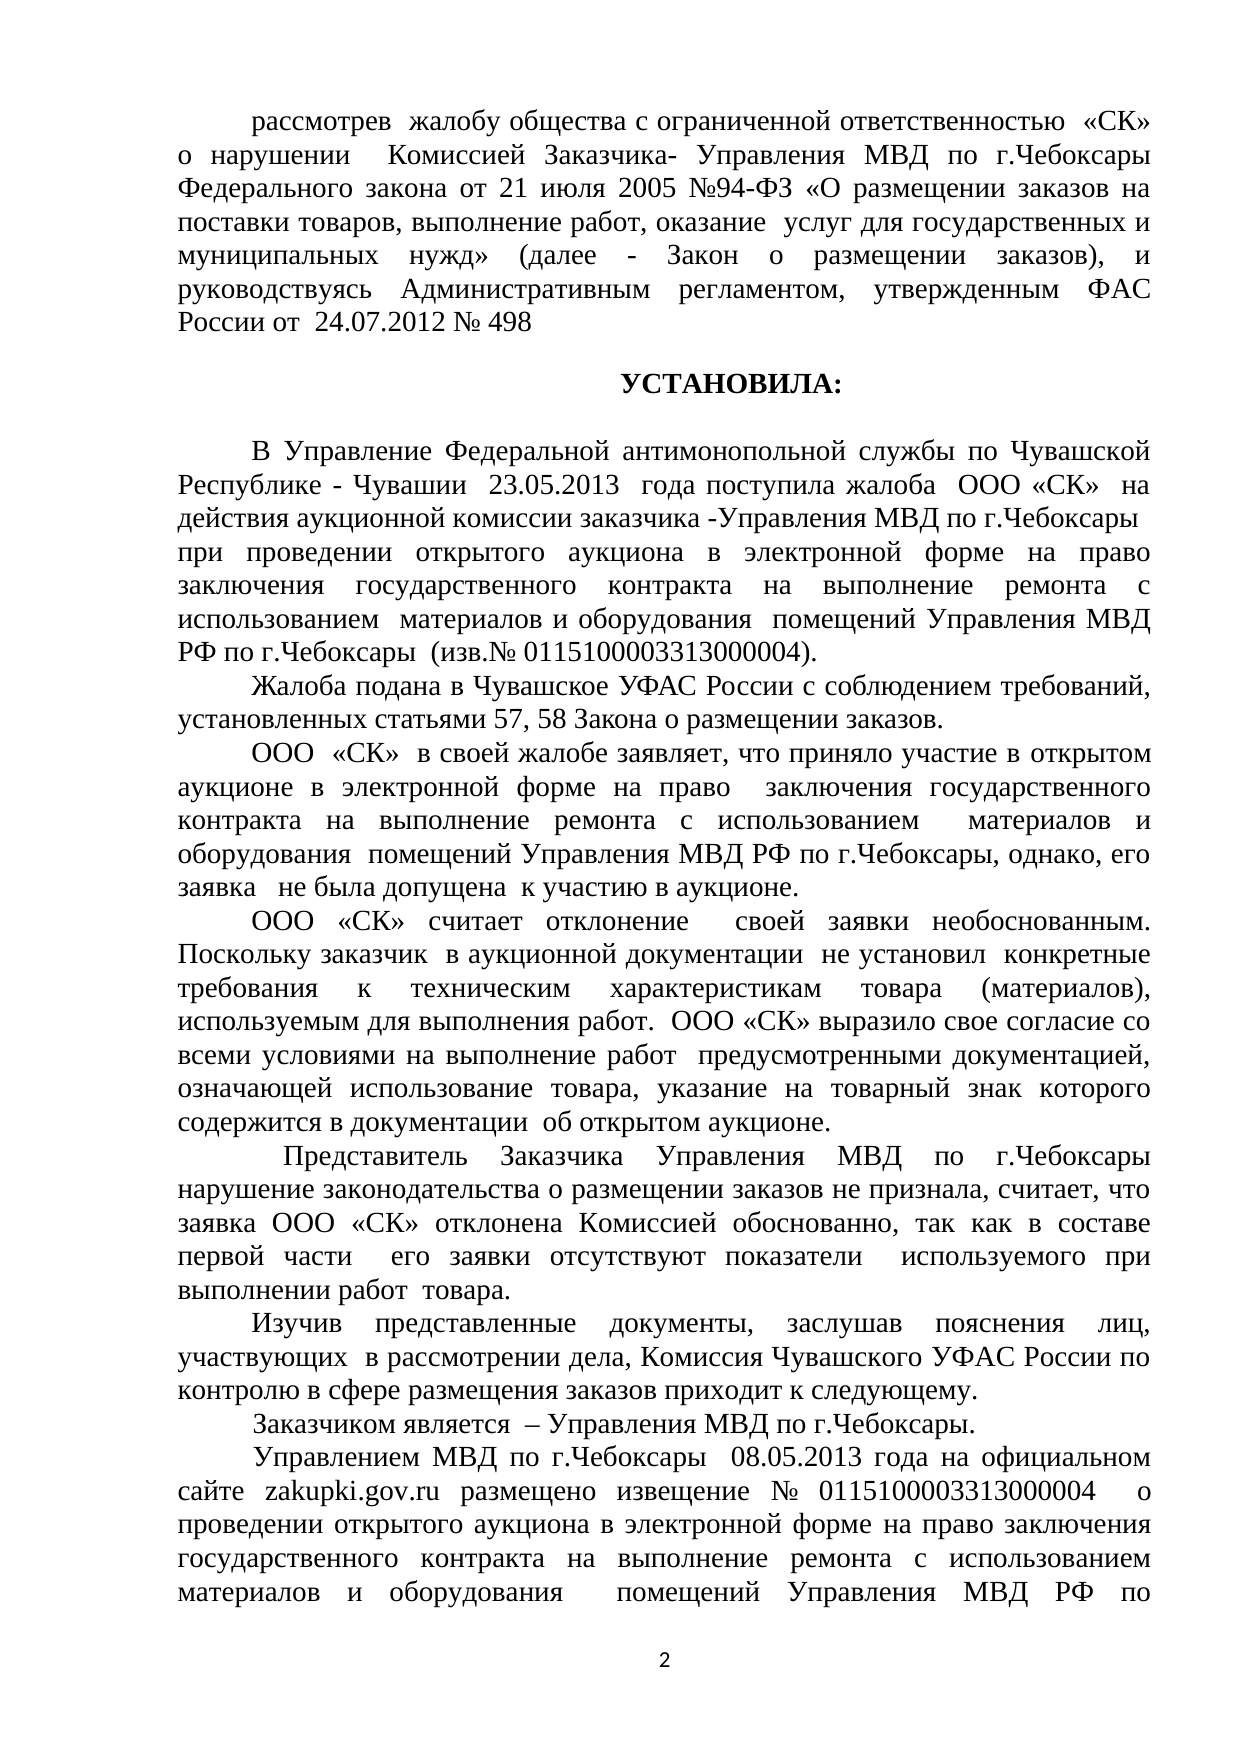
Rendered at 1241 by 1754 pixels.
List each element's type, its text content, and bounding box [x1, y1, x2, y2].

text Изучив представленные документы, заслушав пояснения лиц, участвующих в рассмотрении дела, Комиссия Чувашского УФАС России по контролю в сфере размещения заказов приходит к следующему. [177, 1305, 1152, 1406]
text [177, 1439, 1152, 1607]
text В Управление Федеральной антимонопольной службы по Чувашской Республике - Чувашии 23.05.2013 года поступила жалоба ООО «СК» на действия аукционной комиссии заказчика -Управления МВД по г.Чебоксары [177, 433, 1152, 534]
text Жалоба подана в Чувашское УФАС России с соблюдением требований, установленных статьями 57, 58 Закона о размещении заказов. [177, 668, 1152, 735]
text УСТАНОВИЛА: [177, 366, 1152, 400]
text ООО «СК» в своей жалобе заявляет, что приняло участие в открытом аукционе в электронной форме на право заключения государственного контракта на выполнение ремонта с использованием материалов и оборудования помещений Управления МВД РФ по г.Чебоксары, однако, его заявка не была допущена к участию в аукционе. [177, 735, 1152, 903]
text Представитель Заказчика Управления МВД по г.Чебоксары нарушение законодательства о размещении заказов не признала, считает, что заявка ООО «СК» отклонена Комиссией обоснованно, так как в составе первой части его заявки отсутствуют показатели используемого при выполнении работ товара. [177, 1138, 1152, 1305]
text рассмотрев жалобу общества с ограниченной ответственностью «СК» о нарушении Комиссией Заказчика- Управления МВД по г.Чебоксары Федерального закона от 21 июля 2005 №94-ФЗ «О размещении заказов на поставки товаров, выполнение работ, оказание услуг для государственных и муниципальных нужд» (далее - Закон о размещении заказов), и руководствуясь Административным регламентом, утвержденным ФАС России от 24.07.2012 № 498 [177, 103, 1152, 338]
text ООО «СК» считает отклонение своей заявки необоснованным. Поскольку заказчик в аукционной документации не установил конкретные требования к техническим характеристикам товара (материалов), используемым для выполнения работ. ООО «СК» выразило свое согласие со всеми условиями на выполнение работ предусмотренными документацией, означающей использование товара, указание на товарный знак которого содержится в документации об открытом аукционе. [177, 903, 1152, 1138]
text Заказчиком является – Управления МВД по г.Чебоксары. [177, 1406, 1152, 1439]
text при проведении открытого аукциона в электронной форме на право заключения государственного контракта на выполнение ремонта с использованием материалов и оборудования помещений Управления МВД РФ по г.Чебоксары (изв.№ 0115100003313000004). [177, 534, 1152, 668]
